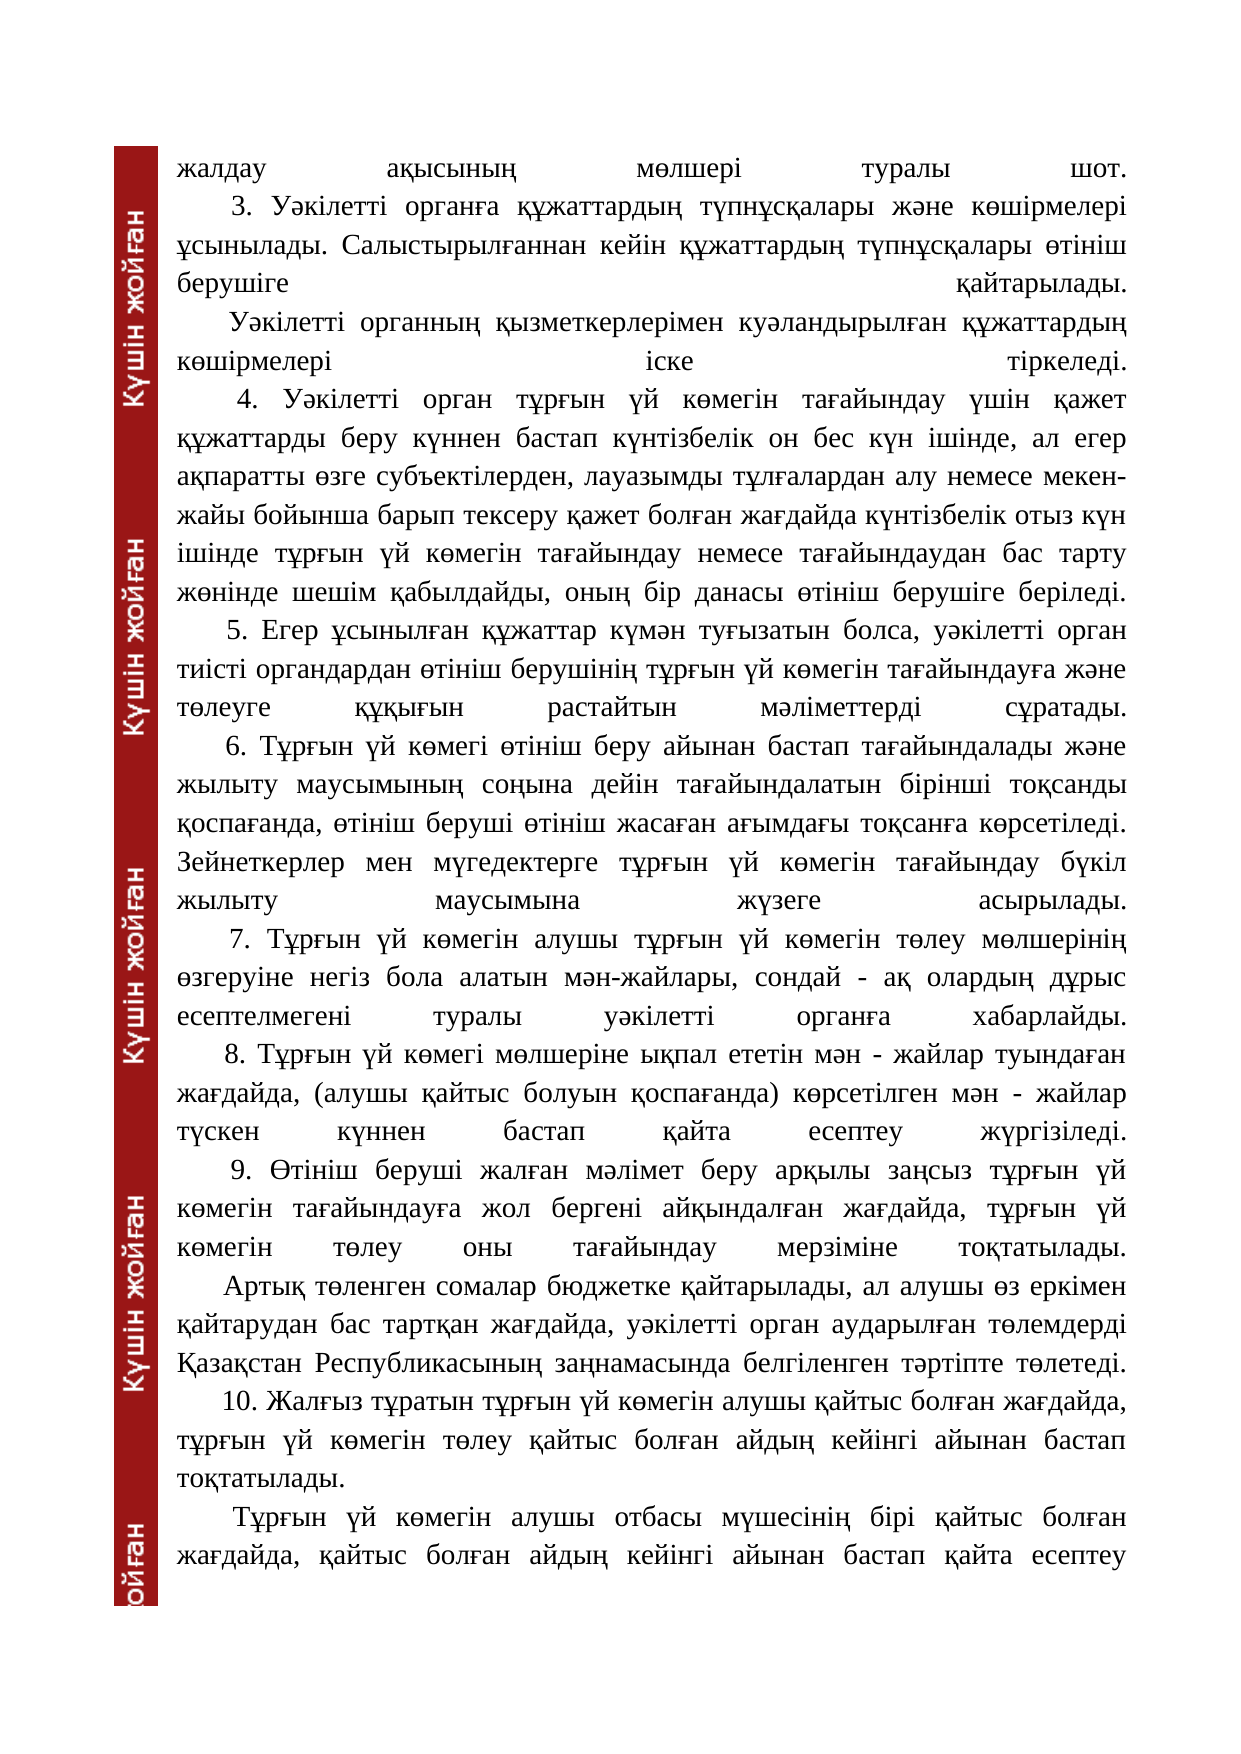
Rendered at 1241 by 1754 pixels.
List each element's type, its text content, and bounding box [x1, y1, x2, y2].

picture [114, 146, 158, 150]
picture [114, 1571, 158, 1606]
